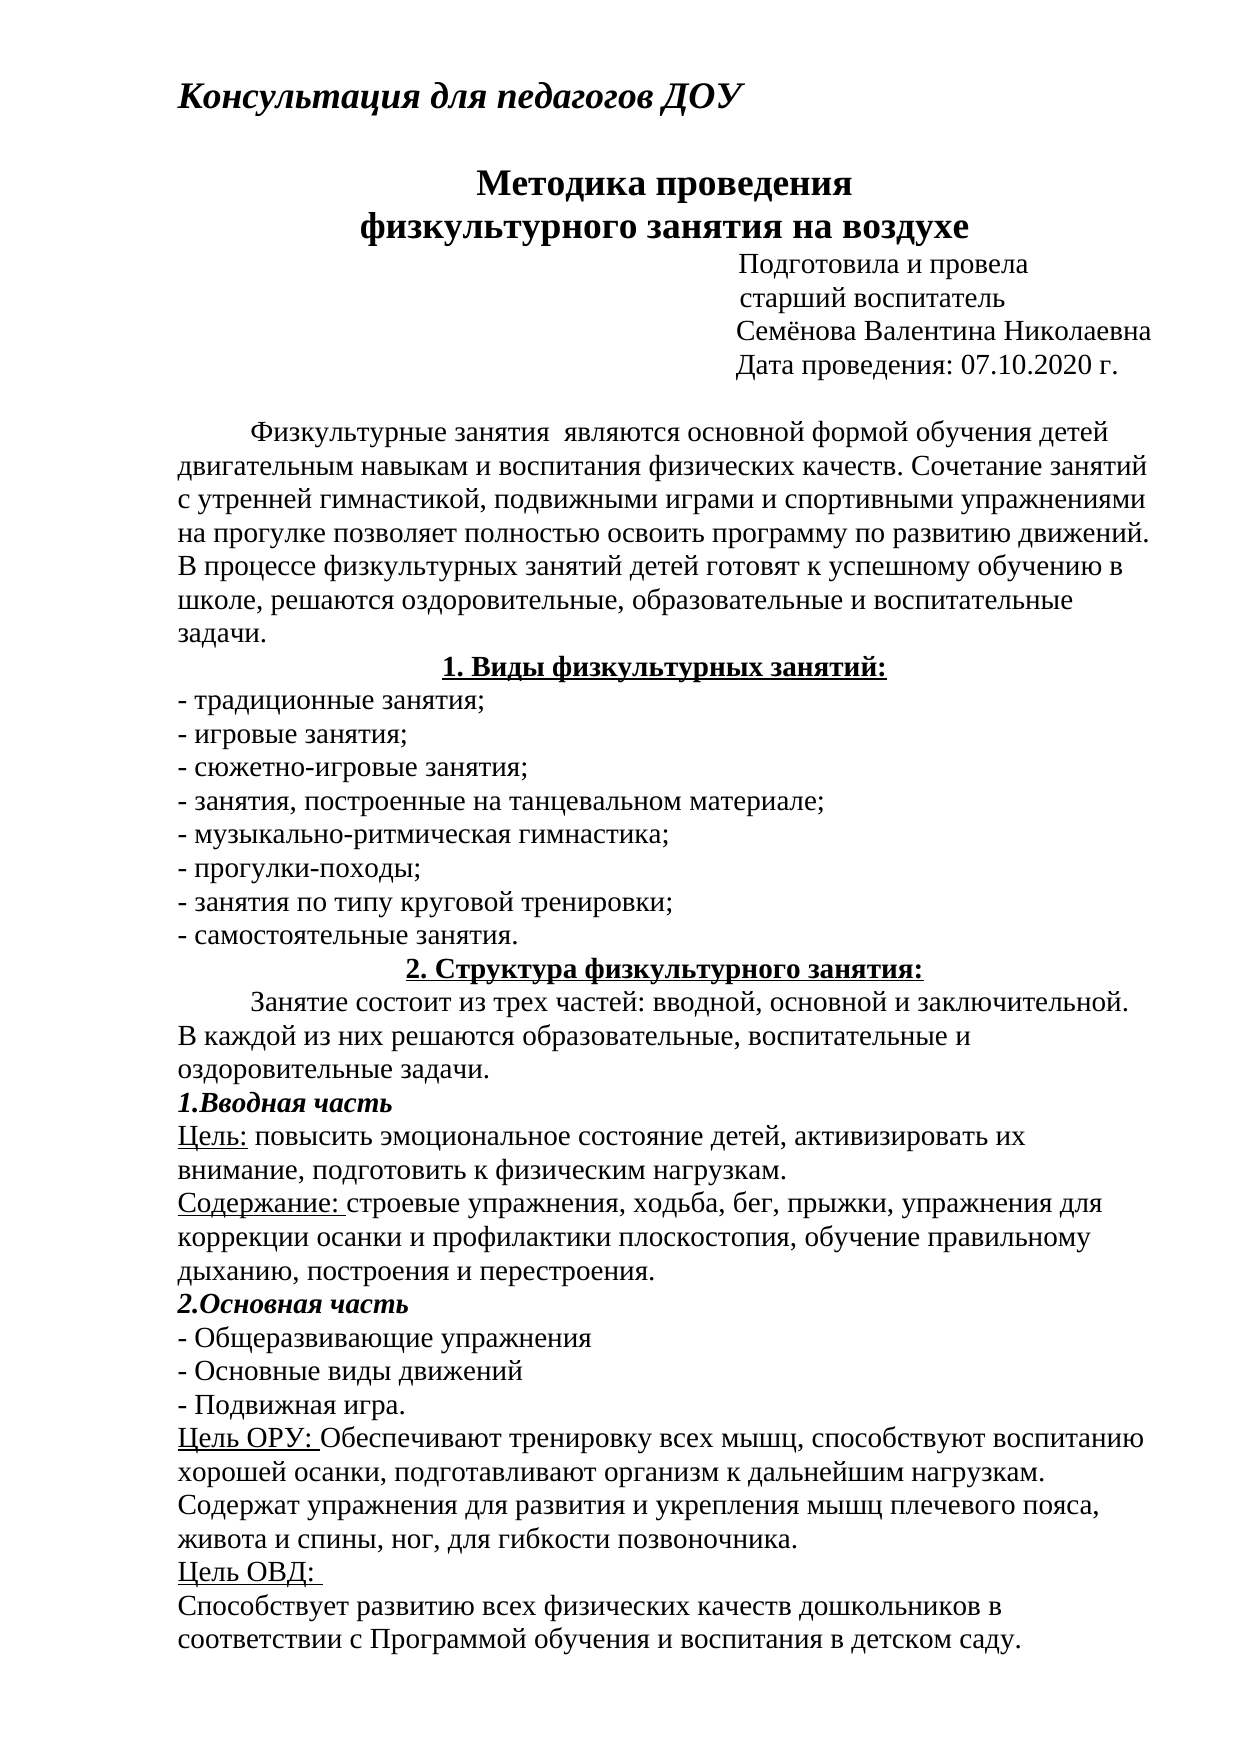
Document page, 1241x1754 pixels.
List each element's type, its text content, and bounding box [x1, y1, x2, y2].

text - сюжетно-игровые занятия; [177, 749, 1152, 783]
text 2. Структура физкультурного занятия: [177, 951, 1152, 984]
text Содержание: строевые упражнения, ходьба, бег, прыжки, упражнения для коррекции осанки и профилактики плоскостопия, обучение правильному дыханию, построения и перестроения. [177, 1186, 1152, 1286]
text 2.Основная часть [177, 1286, 1152, 1320]
text - прогулки-походы; [177, 850, 1152, 884]
text 1. Виды физкультурных занятий: [177, 649, 1152, 682]
text - самостоятельные занятия. [177, 917, 1152, 951]
text Семёнова Валентина Николаевна [177, 313, 1152, 347]
text Консультация для педагогов ДОУ [177, 74, 1152, 117]
text Занятие состоит из трех частей: вводной, основной и заключительной. В каждой из них решаются образовательные, воспитательные и оздоровительные задачи. [177, 984, 1152, 1085]
text - Общеразвивающие упражнения [177, 1320, 1152, 1353]
text Способствует развитию всех физических качеств дошкольников в соответствии с Программой обучения и воспитания в детском саду. [177, 1588, 1152, 1655]
text - традиционные занятия; [177, 682, 1152, 716]
text Подготовила и провела [177, 246, 1152, 280]
text физкультурного занятия на воздухе [177, 203, 1152, 246]
text 1.Вводная часть [177, 1085, 1152, 1118]
text - занятия по типу круговой тренировки; [177, 884, 1152, 917]
text - Основные виды движений [177, 1353, 1152, 1387]
text Методика проведения [177, 160, 1152, 203]
text Физкультурные занятия являются основной формой обучения детей двигательным навыкам и воспитания физических качеств. Сочетание занятий с утренней гимнастикой, подвижными играми и спортивными упражнениями на прогулке позволяет полностью освоить программу по развитию движений. [177, 414, 1152, 548]
text Содержат упражнения для развития и укрепления мышц плечевого пояса, живота и спины, ног, для гибкости позвоночника. [177, 1487, 1152, 1554]
text - музыкально-ритмическая гимнастика; [177, 817, 1152, 850]
text Дата проведения: 07.10.2020 г. [177, 347, 1152, 381]
text В процессе физкультурных занятий детей готовят к успешному обучению в школе, решаются оздоровительные, образовательные и воспитательные задачи. [177, 548, 1152, 649]
text - Подвижная игра. [177, 1387, 1152, 1420]
text Цель ОРУ: Обеспечивают тренировку всех мышц, способствуют воспитанию хорошей осанки, подготавливают организм к дальнейшим нагрузкам. [177, 1420, 1152, 1487]
text Цель ОВД: [177, 1554, 1152, 1588]
text - игровые занятия; [177, 716, 1152, 749]
text - занятия, построенные на танцевальном материале; [177, 783, 1152, 817]
text старший воспитатель [177, 280, 1152, 313]
text Цель: повысить эмоциональное состояние детей, активизировать их внимание, подготовить к физическим нагрузкам. [177, 1118, 1152, 1186]
